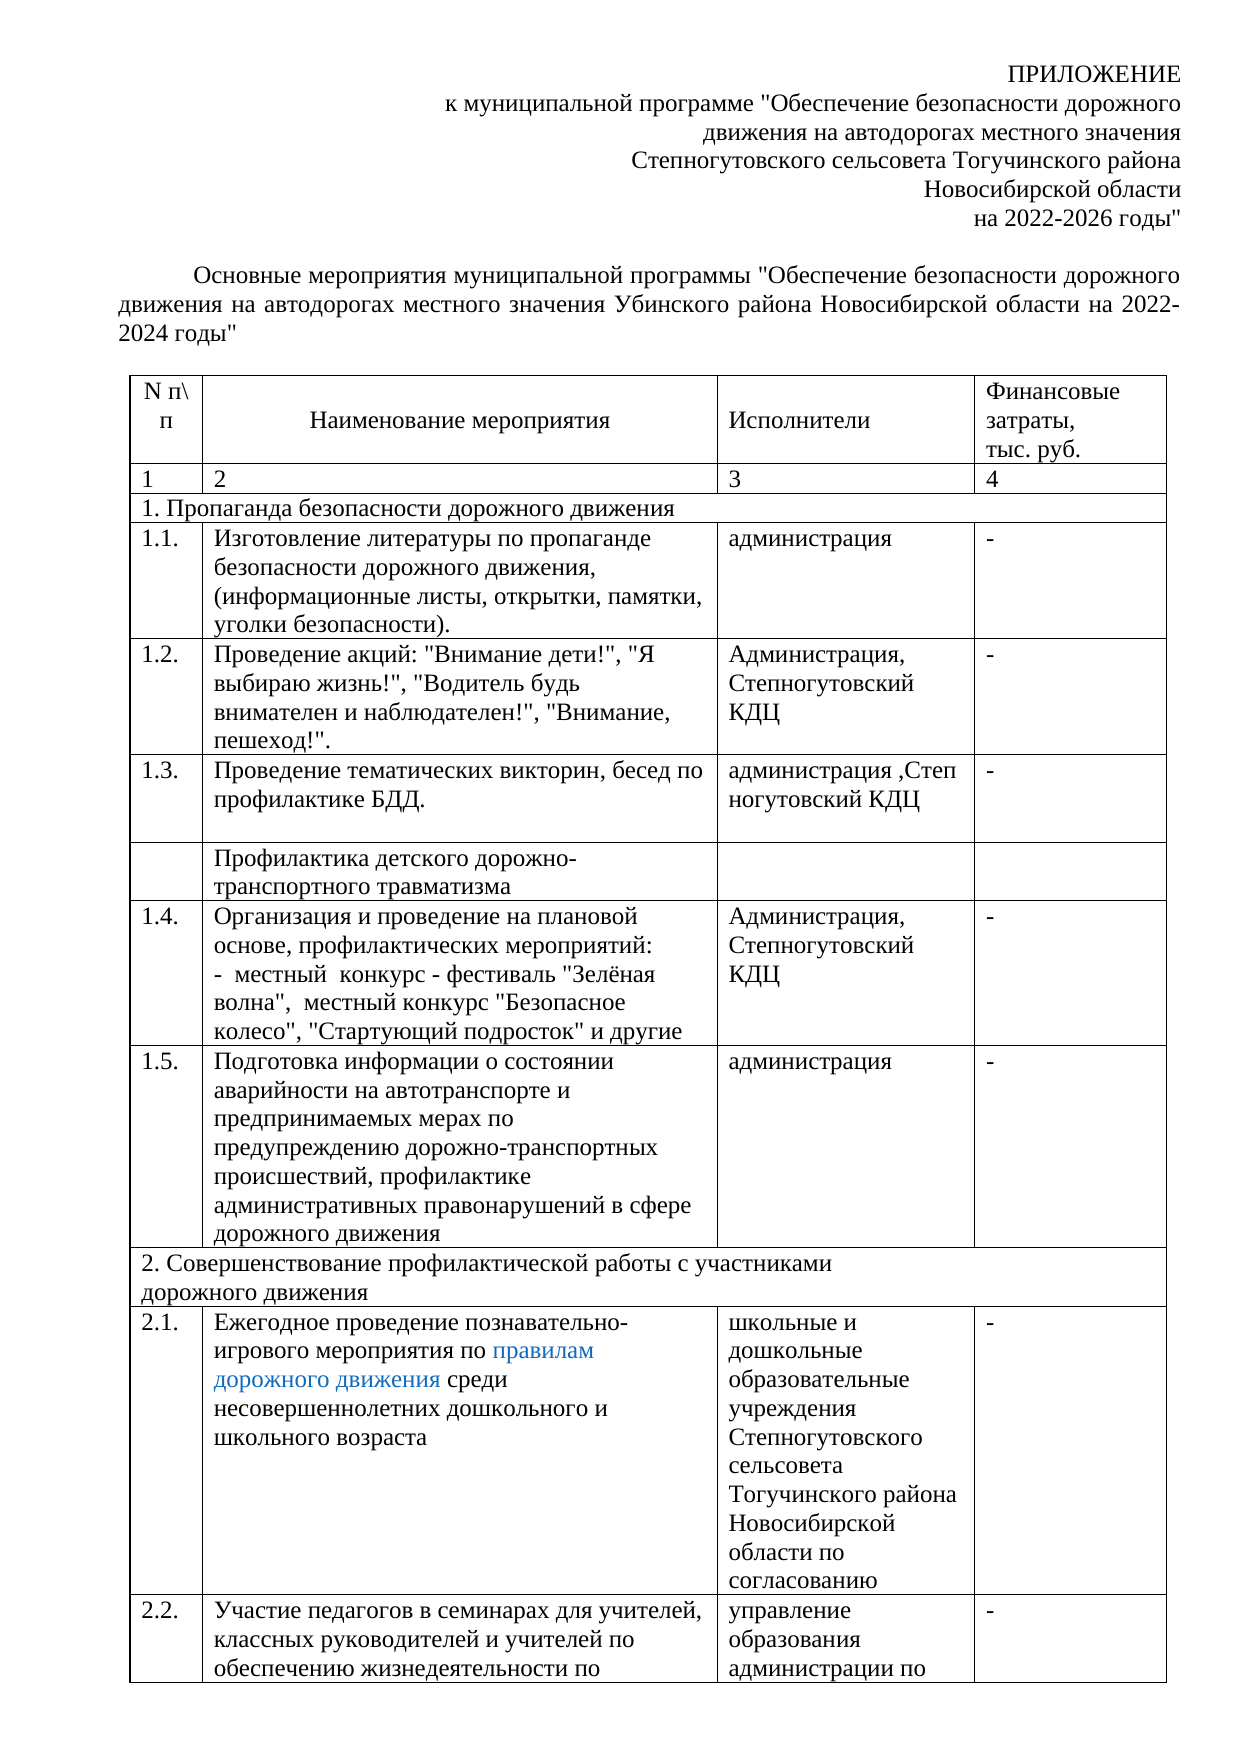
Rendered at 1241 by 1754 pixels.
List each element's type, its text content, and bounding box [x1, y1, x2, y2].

table_cell [975, 843, 1166, 900]
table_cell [203, 1595, 717, 1682]
table_cell Организация и проведение на плановой основе, профилактических мероприятий: - местный конкурс - фестиваль "Зелёная волна", местный конкурс "Безопасное колесо", "Стартующий подросток" и другие [203, 901, 717, 1045]
table_cell [718, 843, 974, 900]
table_header Наименование мероприятия [203, 376, 717, 463]
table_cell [718, 1595, 974, 1682]
table_cell - [975, 523, 1166, 638]
table_cell Администрация, Степногутовский КДЦ [718, 901, 974, 1045]
table_cell 1.5. [131, 1046, 202, 1247]
text Основные мероприятия муниципальной программы "Обеспечение безопасности дорожного движения на автодорогах местного значения Убинского района Новосибирской области на 2022-2024 годы" [118, 260, 1181, 347]
text ПРИЛОЖЕНИЕ [118, 59, 1181, 88]
table_cell 1. Пропаганда безопасности дорожного движения [131, 494, 1166, 522]
table_cell - [975, 1307, 1166, 1594]
table_cell 1.4. [131, 901, 202, 1045]
table_cell 3 [718, 464, 974, 492]
text к муниципальной программе "Обеспечение безопасности дорожного [118, 88, 1181, 117]
table_cell [131, 843, 202, 900]
table_cell Подготовка информации о состоянии аварийности на автотранспорте и предпринимаемых мерах по предупреждению дорожно-транспортных происшествий, профилактике административных правонарушений в сфере дорожного движения [203, 1046, 717, 1247]
table_header Финансовые затраты, тыс. руб. [975, 376, 1166, 463]
table_cell - [975, 755, 1166, 842]
table_cell администрация [718, 523, 974, 638]
text Степногутовского сельсовета Тогучинского района [118, 145, 1181, 174]
table_cell 1 [131, 464, 202, 492]
table_cell 2.1. [131, 1307, 202, 1594]
table_cell 1.3. [131, 755, 202, 842]
table_cell администрация [718, 1046, 974, 1247]
text движения на автодорогах местного значения [118, 117, 1181, 145]
table_cell Изготовление литературы по пропаганде безопасности дорожного движения, (информационные листы, открытки, памятки, уголки безопасности). [203, 523, 717, 638]
table_cell администрация ,Степногутовский КДЦ [718, 755, 974, 842]
table_cell Проведение тематических викторин, бесед по профилактике БДД. [203, 755, 717, 842]
table_cell - [975, 1595, 1166, 1682]
table_cell 2. Совершенствование профилактической работы с участниками дорожного движения [131, 1248, 1166, 1306]
table_cell 2 [203, 464, 717, 492]
table_cell 4 [975, 464, 1166, 492]
table_cell 2.2. [131, 1595, 202, 1682]
table_cell Профилактика детского дорожно-транспортного травматизма [203, 843, 717, 900]
table_cell - [975, 1046, 1166, 1247]
table_cell школьные и дошкольные образовательные учреждения Степногутовского сельсовета Тогучинского района Новосибирской области по согласованию [718, 1307, 974, 1594]
text на 2022-2026 годы" [118, 203, 1181, 232]
table_cell - [975, 901, 1166, 1045]
table_cell 1.2. [131, 639, 202, 754]
table_cell Проведение акций: "Внимание дети!", "Я выбираю жизнь!", "Водитель будь внимателен и наблюдателен!", "Внимание, пешеход!". [203, 639, 717, 754]
table_cell - [975, 639, 1166, 754]
table_cell 1.1. [131, 523, 202, 638]
table_cell Администрация, Степногутовский КДЦ [718, 639, 974, 754]
table_cell Ежегодное проведение познавательно-игрового мероприятия по правилам дорожного движения среди несовершеннолетних дошкольного и школьного возраста [203, 1307, 717, 1594]
table_header N п\п [131, 376, 202, 463]
text Новосибирской области [118, 174, 1181, 203]
table_header Исполнители [718, 376, 974, 463]
